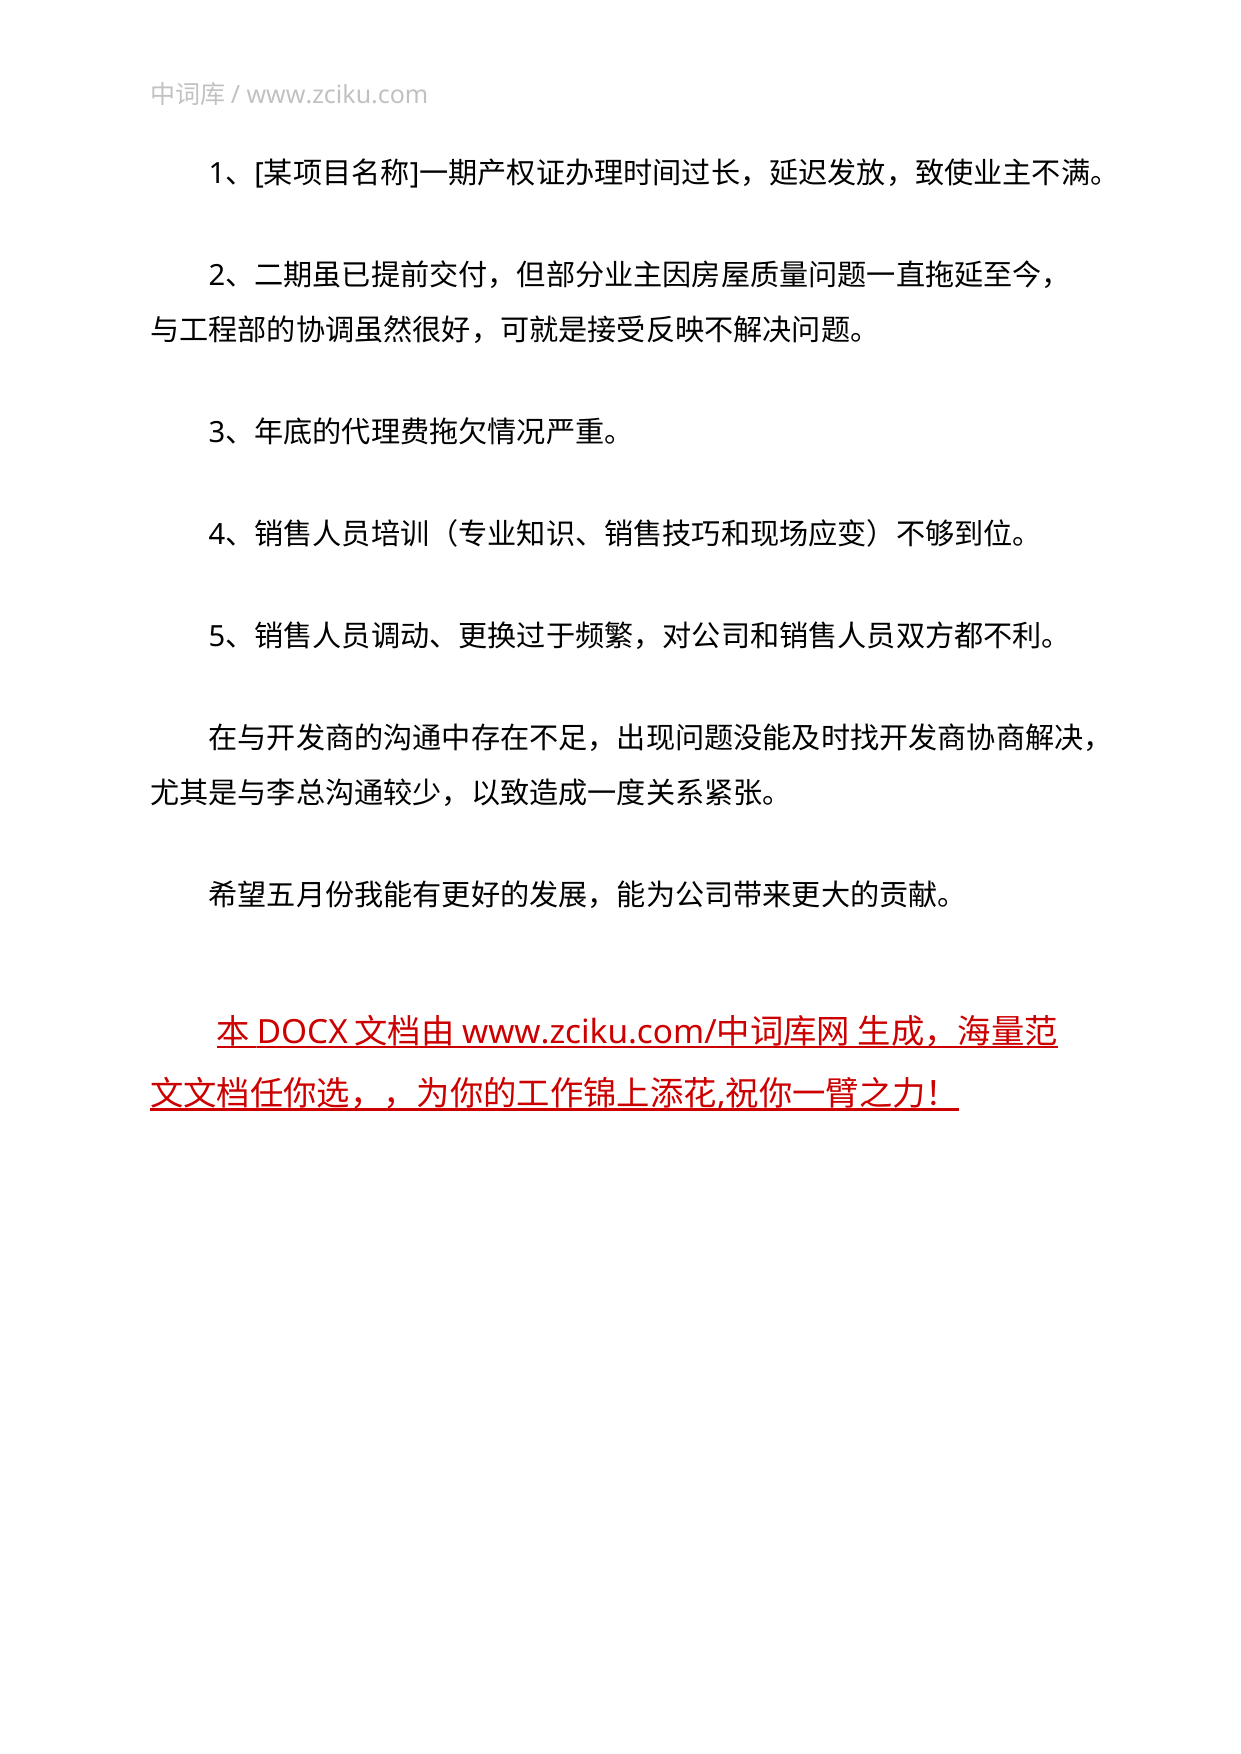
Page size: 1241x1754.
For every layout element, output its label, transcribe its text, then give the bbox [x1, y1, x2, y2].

text 2、二期虽已提前交付，但部分业主因房屋质量问题一直拖延至今，与工程部的协调虽然很好，可就是接受反映不解决问题。 [150, 252, 1090, 349]
text 3、年底的代理费拖欠情况严重。 [150, 409, 1090, 451]
text 4、销售人员培训（专业知识、销售技巧和现场应变）不够到位。 [150, 511, 1090, 553]
text 在与开发商的沟通中存在不足，出现问题没能及时找开发商协商解决，尤其是与李总沟通较少，以致造成一度关系紧张。 [150, 715, 1090, 812]
text 5、销售人员调动、更换过于频繁，对公司和销售人员双方都不利。 [150, 613, 1090, 655]
text 本DOCX文档由 www.zciku.com/中词库网 生成，海量范文文档任你选，，为你的工作锦上添花,祝你一臂之力！ [150, 1004, 1090, 1116]
text 希望五月份我能有更好的发展，能为公司带来更大的贡献。 [150, 871, 1090, 914]
text 1、[某项目名称]一期产权证办理时间过长，延迟发放，致使业主不满。 [150, 150, 1090, 192]
